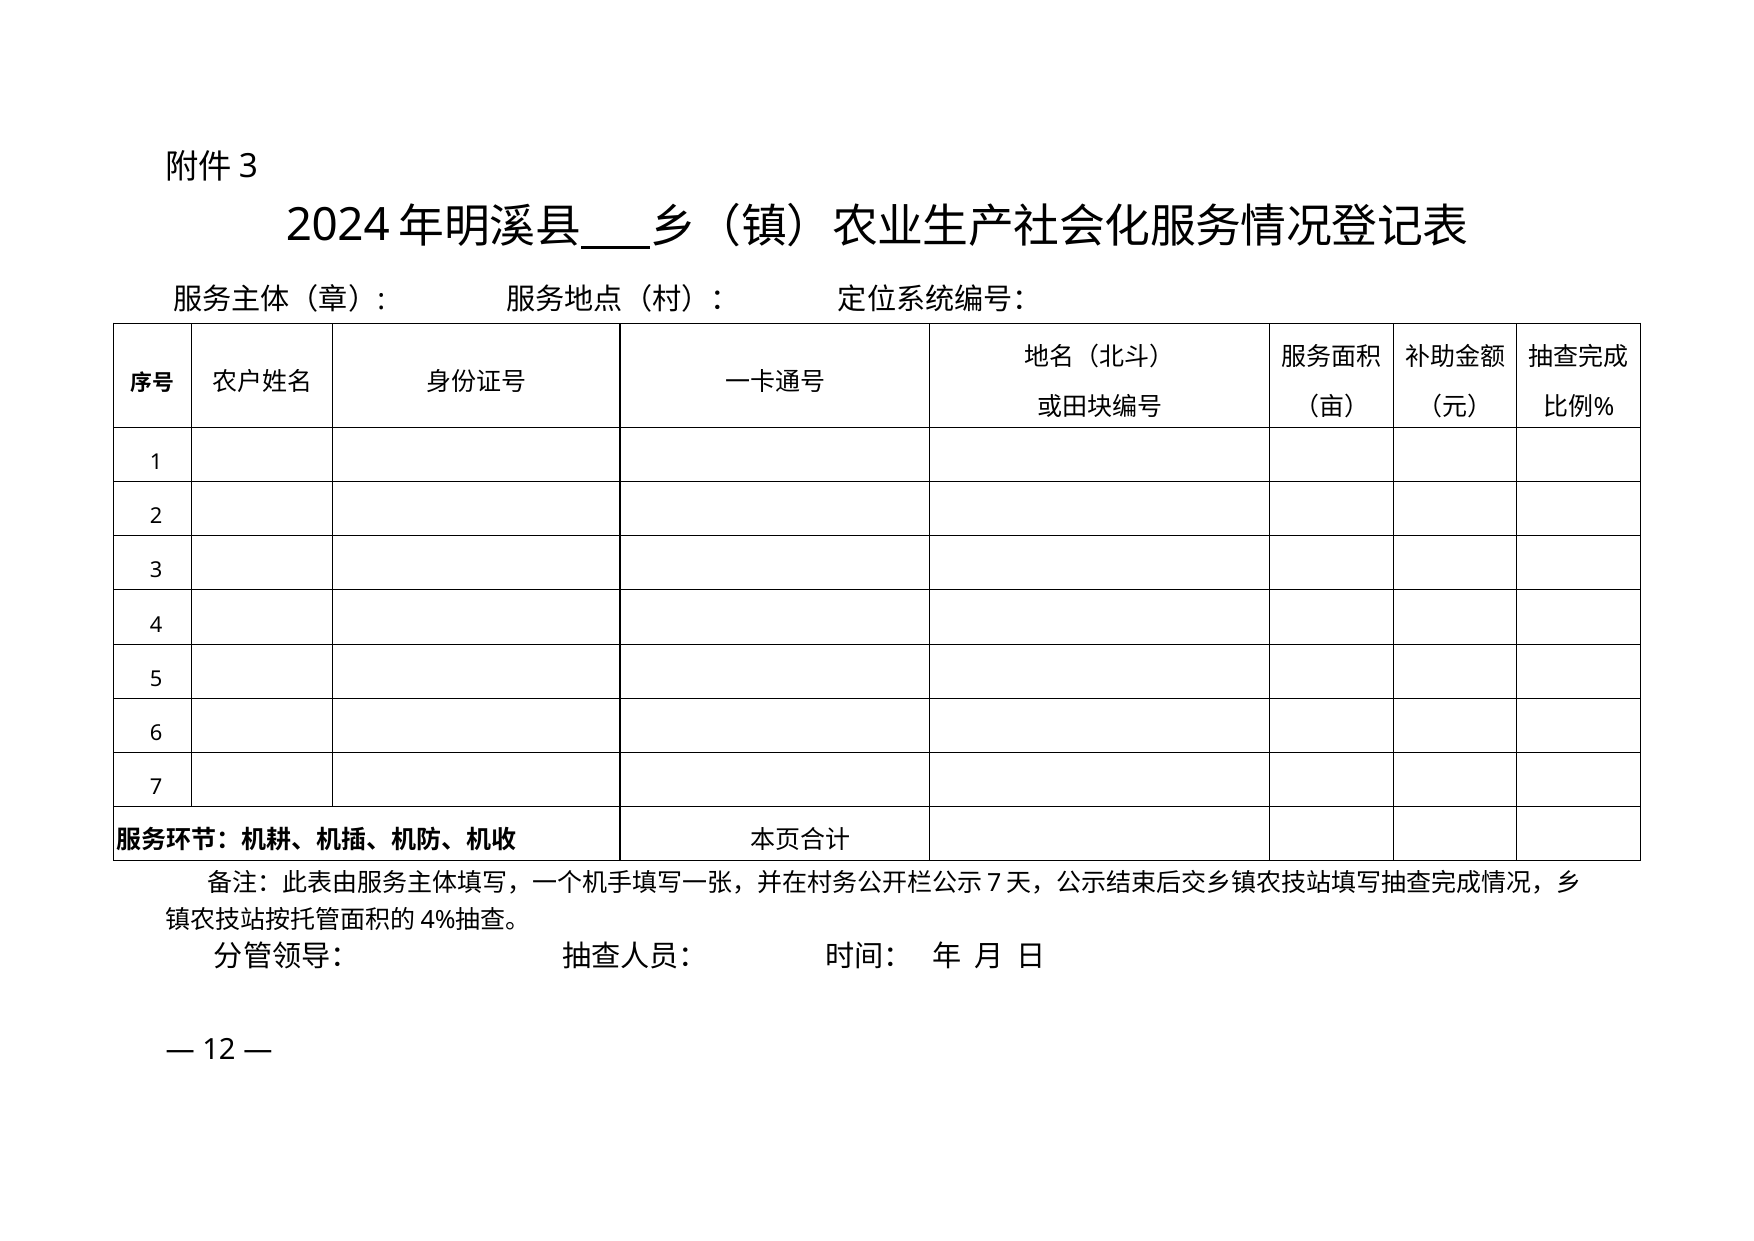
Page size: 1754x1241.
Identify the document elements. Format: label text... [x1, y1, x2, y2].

table_cell [1394, 428, 1516, 481]
table_cell [1394, 482, 1516, 535]
table_cell 4 [114, 590, 191, 643]
table_cell [333, 699, 619, 752]
text 2024年明溪县 乡（镇）农业生产社会化服务情况登记表 [165, 189, 1589, 256]
table_cell [1270, 536, 1393, 589]
table_cell [930, 482, 1269, 535]
table_cell [1270, 699, 1393, 752]
table_cell [333, 536, 619, 589]
table_cell 服务环节：机耕、机插、机防、机收 [114, 807, 619, 860]
table_cell [1517, 536, 1640, 589]
table_cell [1270, 482, 1393, 535]
table_cell 1 [114, 428, 191, 481]
table_cell [621, 753, 929, 806]
table_header 一卡通号 [621, 324, 929, 427]
table_cell [930, 590, 1269, 643]
table_cell [1517, 428, 1640, 481]
table_cell [1394, 645, 1516, 698]
table_cell [333, 645, 619, 698]
table_cell [1517, 753, 1640, 806]
table_cell [1270, 753, 1393, 806]
table_cell [1394, 590, 1516, 643]
table_cell [1517, 645, 1640, 698]
table_cell [1517, 807, 1640, 860]
table_cell [930, 428, 1269, 481]
table_cell [192, 536, 332, 589]
table_cell [1394, 536, 1516, 589]
table_cell [192, 428, 332, 481]
table_header 农户姓名 [192, 324, 332, 427]
table_cell [1517, 590, 1640, 643]
table_cell 本页合计 [621, 807, 929, 860]
table_header 地名（北斗） 或田块编号 [930, 324, 1269, 427]
table_cell [192, 645, 332, 698]
table_cell [333, 482, 619, 535]
table_cell [930, 645, 1269, 698]
text 附件3 [165, 139, 1589, 189]
table_cell [930, 536, 1269, 589]
table_cell [333, 428, 619, 481]
text 服务主体（章）: 服务地点（村）： 定位系统编号： [165, 256, 1589, 323]
text 分管领导： 抽查人员： 时间： 年 月 日 [165, 936, 1589, 974]
table_cell [333, 590, 619, 643]
table_cell [1517, 482, 1640, 535]
table_cell [930, 753, 1269, 806]
table_cell 5 [114, 645, 191, 698]
table_cell [192, 482, 332, 535]
table_cell [1394, 807, 1516, 860]
table_cell [192, 699, 332, 752]
table_cell 7 [114, 753, 191, 806]
table_header 抽查完成比例% [1517, 324, 1640, 427]
table_cell [333, 753, 619, 806]
table_cell [192, 590, 332, 643]
table_cell [1270, 807, 1393, 860]
table_cell [621, 590, 929, 643]
table_cell [621, 428, 929, 481]
table_cell 6 [114, 699, 191, 752]
table_cell 2 [114, 482, 191, 535]
table_cell [621, 536, 929, 589]
table_cell [1394, 699, 1516, 752]
table_header 身份证号 [333, 324, 619, 427]
table_cell [1517, 699, 1640, 752]
table_cell [930, 807, 1269, 860]
table_cell [1270, 645, 1393, 698]
table_header 服务面积（亩） [1270, 324, 1393, 427]
table_header 补助金额（元） [1394, 324, 1516, 427]
table_cell [621, 482, 929, 535]
table_header 序号 [114, 324, 191, 427]
table_cell [1394, 753, 1516, 806]
table_cell [1270, 428, 1393, 481]
text 备注：此表由服务主体填写，一个机手填写一张，并在村务公开栏公示7天，公示结束后交乡镇农技站填写抽查完成情况，乡镇农技站按托管面积的4%抽查。 [165, 861, 1589, 936]
table_cell 3 [114, 536, 191, 589]
table_cell [621, 645, 929, 698]
table_cell [621, 699, 929, 752]
table_cell [192, 753, 332, 806]
table_cell [930, 699, 1269, 752]
table_cell [1270, 590, 1393, 643]
